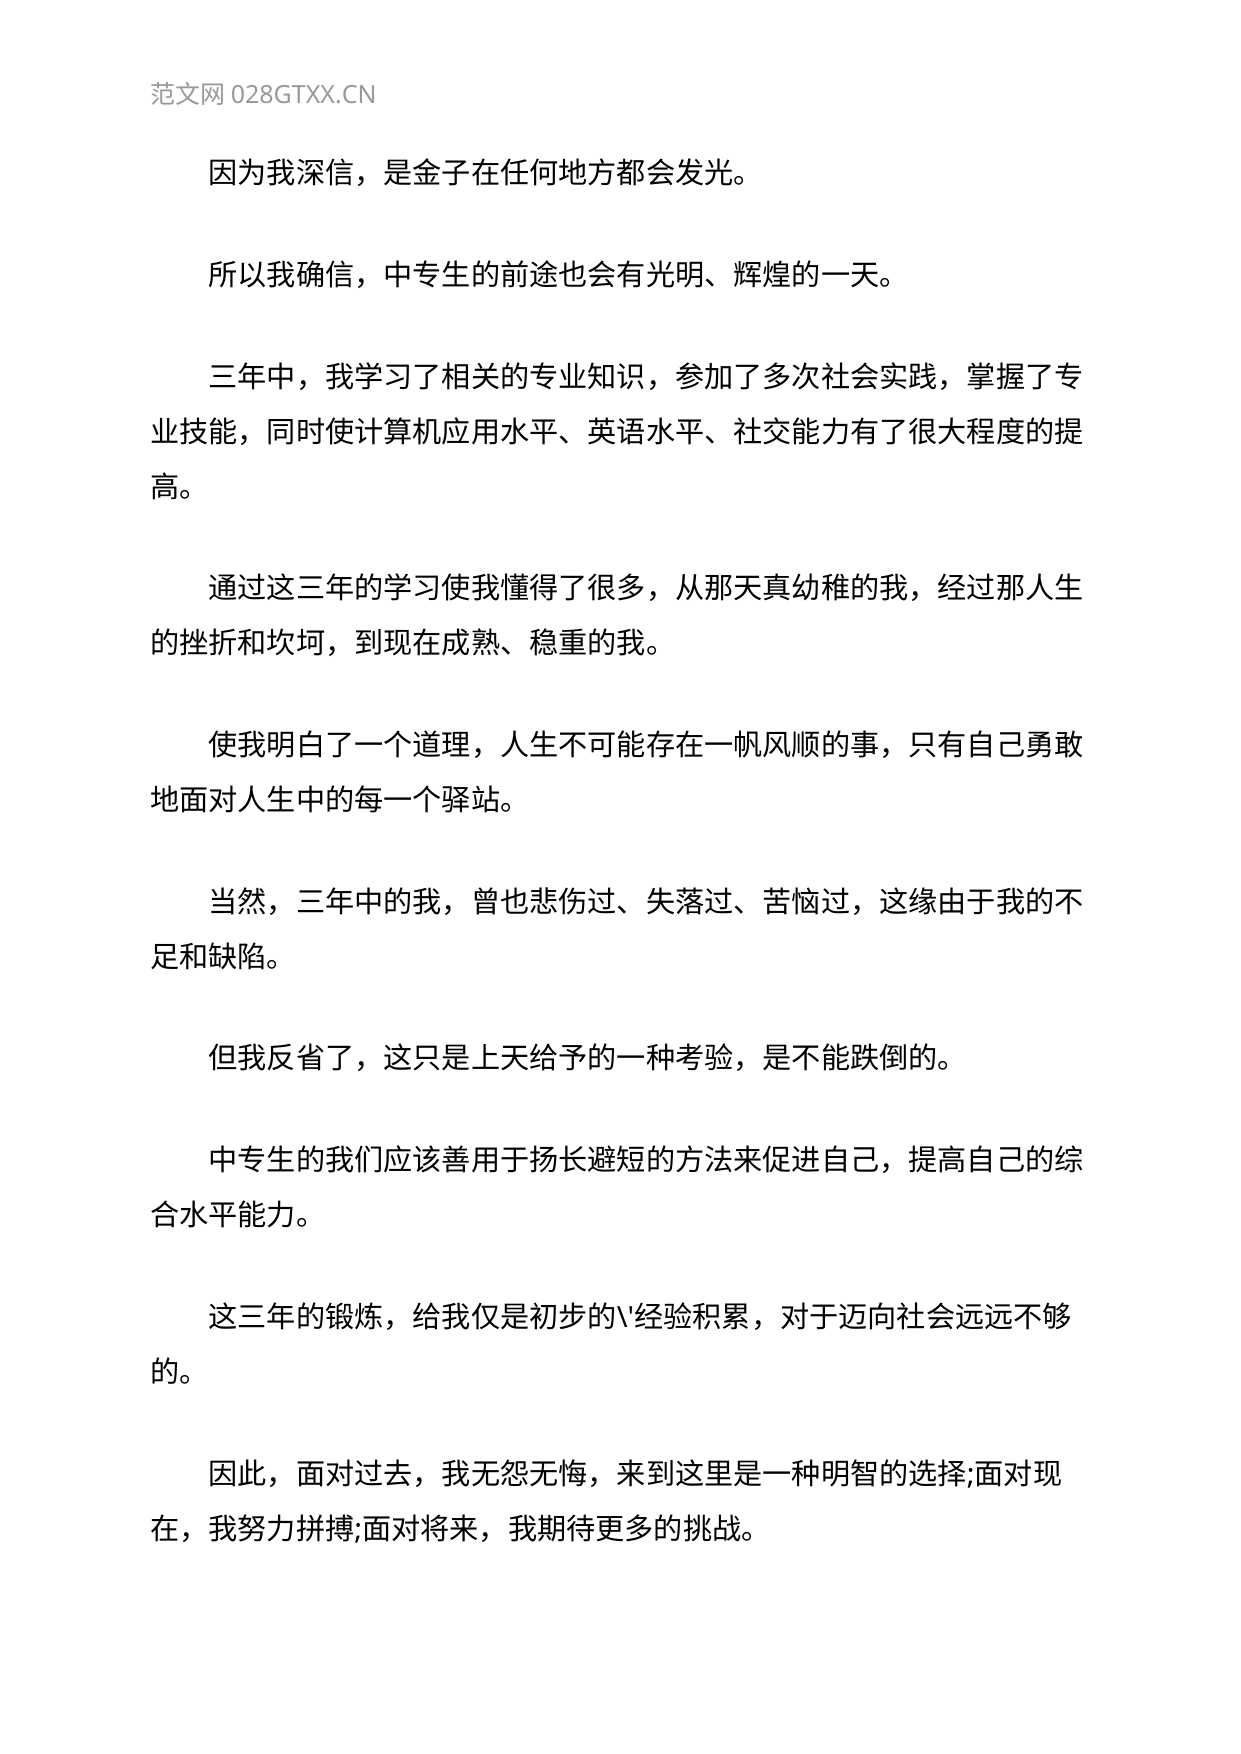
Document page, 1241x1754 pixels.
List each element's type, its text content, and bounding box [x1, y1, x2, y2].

text 通过这三年的学习使我懂得了很多，从那天真幼稚的我，经过那人生的挫折和坎坷，到现在成熟、稳重的我。 [150, 565, 1090, 662]
text 三年中，我学习了相关的专业知识，参加了多次社会实践，掌握了专业技能，同时使计算机应用水平、英语水平、社交能力有了很大程度的提高。 [150, 353, 1090, 506]
text 但我反省了，这只是上天给予的一种考验，是不能跌倒的。 [150, 1035, 1090, 1077]
text 使我明白了一个道理，人生不可能存在一帆风顺的事，只有自己勇敢地面对人生中的每一个驿站。 [150, 722, 1090, 819]
text 因为我深信，是金子在任何地方都会发光。 [150, 150, 1090, 192]
text 中专生的我们应该善用于扬长避短的方法来促进自己，提高自己的综合水平能力。 [150, 1137, 1090, 1234]
text 这三年的锻炼，给我仅是初步的\'经验积累，对于迈向社会远远不够的。 [150, 1293, 1090, 1391]
text 所以我确信，中专生的前途也会有光明、辉煌的一天。 [150, 252, 1090, 294]
text 当然，三年中的我，曾也悲伤过、失落过、苦恼过，这缘由于我的不足和缺陷。 [150, 878, 1090, 976]
text 因此，面对过去，我无怨无悔，来到这里是一种明智的选择;面对现在，我努力拼搏;面对将来，我期待更多的挑战。 [150, 1450, 1090, 1548]
